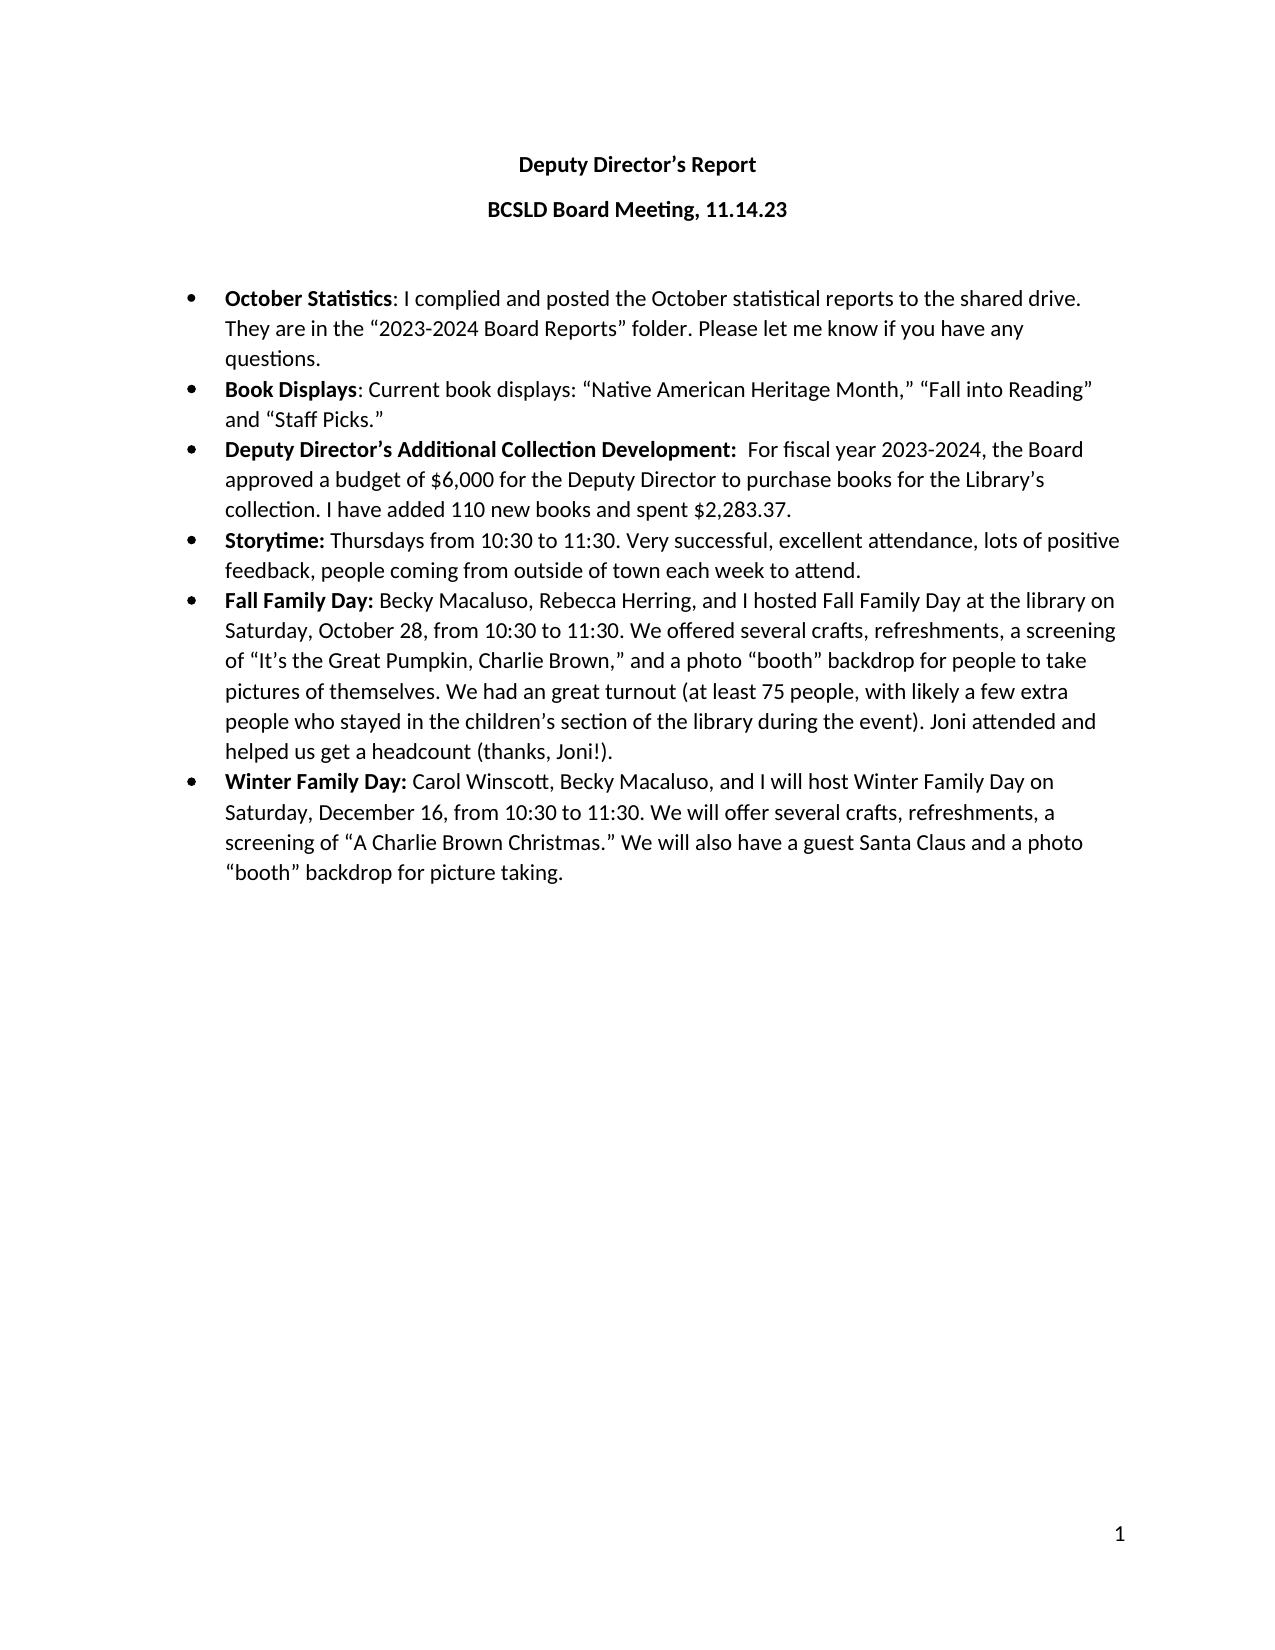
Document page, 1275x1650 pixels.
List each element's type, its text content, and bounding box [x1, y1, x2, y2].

list Book Displays: Current book displays: “Native American Heritage Month,” “Fall into Reading” and “Staff Picks.” [187, 375, 1125, 433]
list October Statistics: I complied and posted the October statistical reports to the shared drive. They are in the “2023-2024 Board Reports” folder. Please let me know if you have any questions. [187, 284, 1125, 372]
text BCSLD Board Meeting, 11.14.23 [150, 195, 1125, 223]
list Storytime: Thursdays from 10:30 to 11:30. Very successful, excellent attendance, lots of positive feedback, people coming from outside of town each week to attend. [187, 526, 1125, 584]
list Deputy Director’s Additional Collection Development: For fiscal year 2023-2024, the Board approved a budget of $6,000 for the Deputy Director to purchase books for the Library’s collection. I have added 110 new books and spent $2,283.37. [187, 435, 1125, 523]
text Deputy Director’s Report [150, 150, 1125, 178]
list Fall Family Day: Becky Macaluso, Rebecca Herring, and I hosted Fall Family Day at the library on Saturday, October 28, from 10:30 to 11:30. We offered several crafts, refreshments, a screening of “It’s the Great Pumpkin, Charlie Brown,” and a photo “booth” backdrop for people to take pictures of themselves. We had an great turnout (at least 75 people, with likely a few extra people who stayed in the children’s section of the library during the event). Joni attended and helped us get a headcount (thanks, Joni!). [187, 586, 1125, 765]
list Winter Family Day: Carol Winscott, Becky Macaluso, and I will host Winter Family Day on Saturday, December 16, from 10:30 to 11:30. We will offer several crafts, refreshments, a screening of “A Charlie Brown Christmas.” We will also have a guest Santa Claus and a photo “booth” backdrop for picture taking. [187, 767, 1125, 886]
